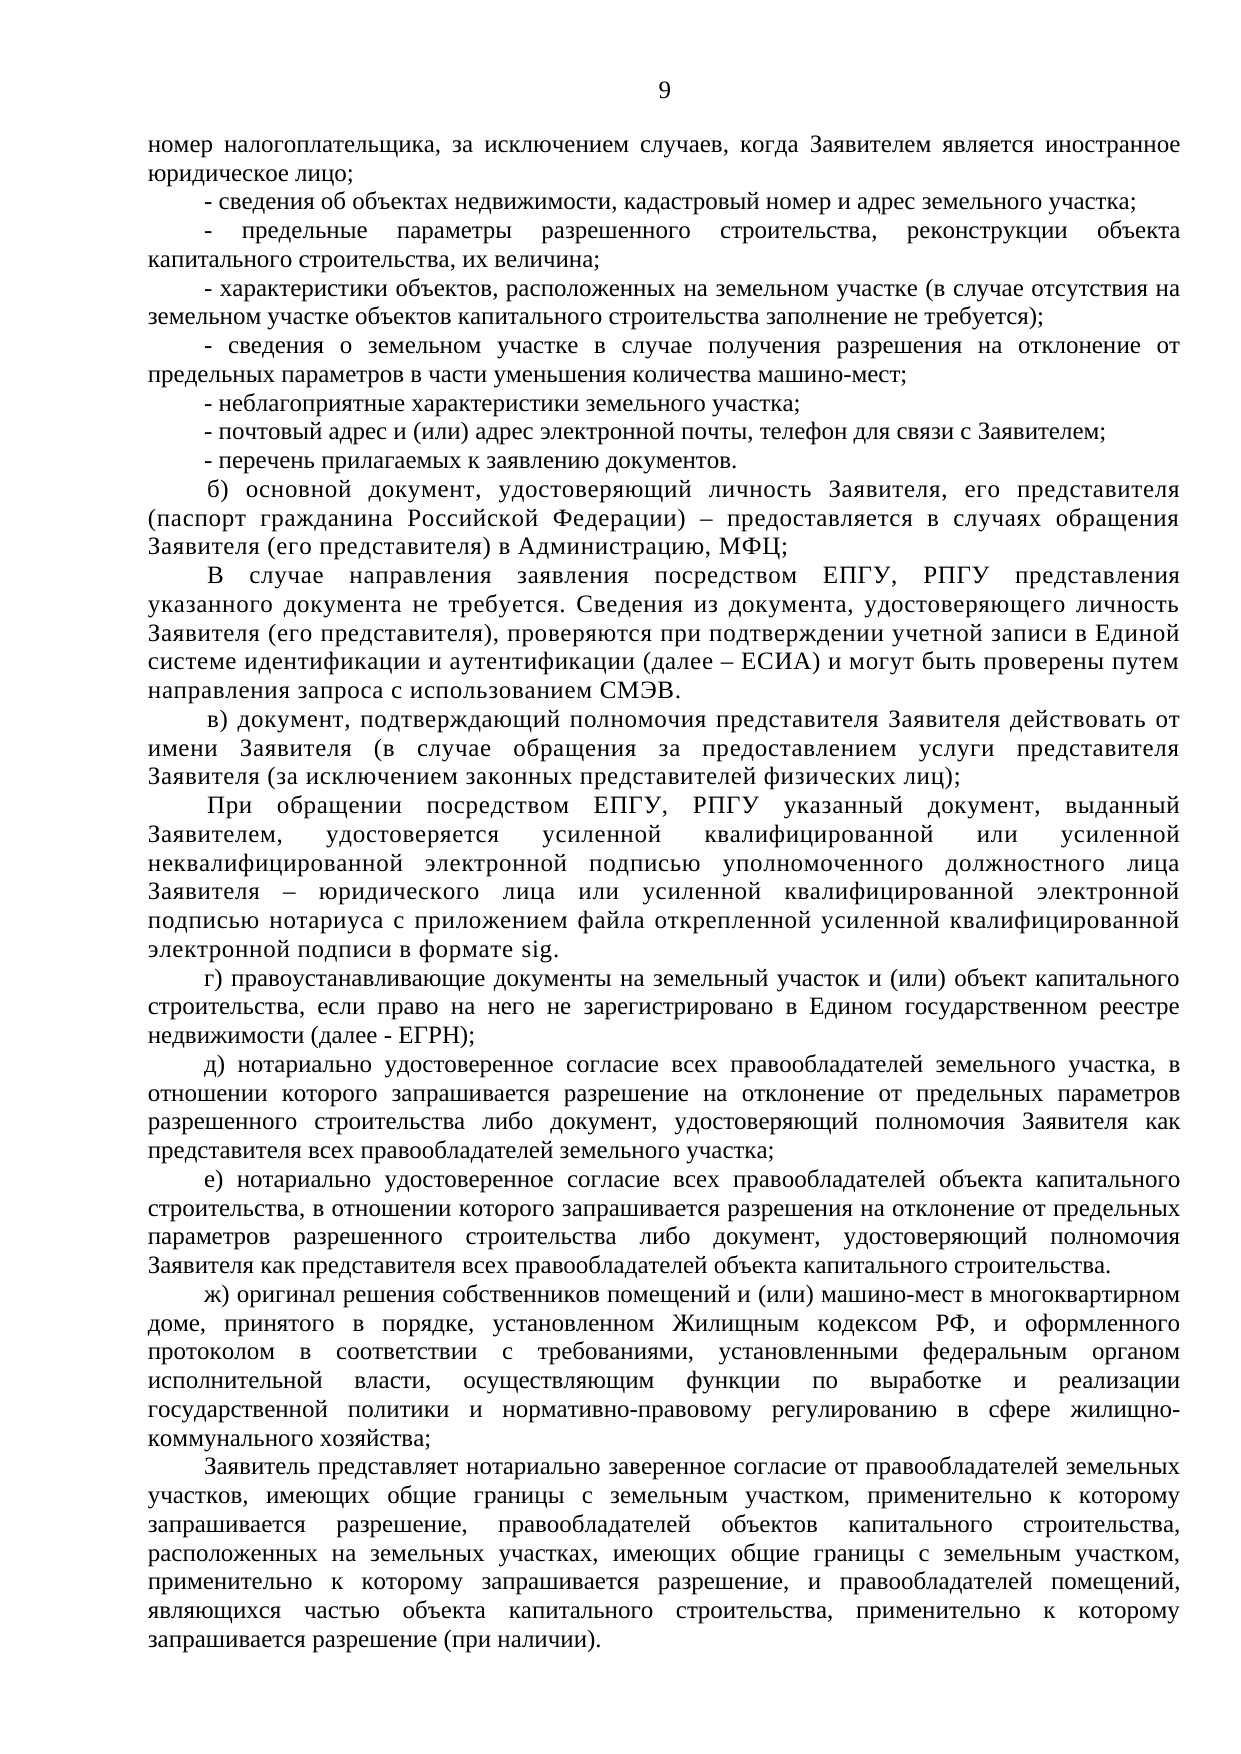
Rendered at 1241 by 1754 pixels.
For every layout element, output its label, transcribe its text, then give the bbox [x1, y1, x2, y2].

text е) нотариально удостоверенное согласие всех правообладателей объекта капитального строительства, в отношении которого запрашивается разрешения на отклонение от предельных параметров разрешенного строительства либо документ, удостоверяющий полномочия Заявителя как представителя всех правообладателей объекта капитального строительства. [148, 1164, 1181, 1279]
text - сведения об объектах недвижимости, кадастровый номер и адрес земельного участка; [148, 186, 1181, 215]
text б) основной документ, удостоверяющий личность Заявителя, его представителя (паспорт гражданина Российской Федерации) – предоставляется в случаях обращения Заявителя (его представителя) в Администрацию, МФЦ; [148, 474, 1181, 560]
text В случае направления заявления посредством ЕПГУ, РПГУ представления указанного документа не требуется. Сведения из документа, удостоверяющего личность Заявителя (его представителя), проверяются при подтверждении учетной записи в Единой системе идентификации и аутентификации (далее – ЕСИА) и могут быть проверены путем направления запроса с использованием СМЭВ. [148, 560, 1181, 704]
text д) нотариально удостоверенное согласие всех правообладателей земельного участка, в отношении которого запрашивается разрешение на отклонение от предельных параметров разрешенного строительства либо документ, удостоверяющий полномочия Заявителя как представителя всех правообладателей земельного участка; [148, 1049, 1181, 1164]
text - неблагоприятные характеристики земельного участка; [148, 388, 1181, 416]
text При обращении посредством ЕПГУ, РПГУ указанный документ, выданный Заявителем, удостоверяется усиленной квалифицированной или усиленной неквалифицированной электронной подписью уполномоченного должностного лица Заявителя – юридического лица или усиленной квалифицированной электронной подписью нотариуса с приложением файла открепленной усиленной квалифицированной электронной подписи в формате sig. [148, 790, 1181, 963]
text г) правоустанавливающие документы на земельный участок и (или) объект капитального строительства, если право на него не зарегистрировано в Едином государственном реестре недвижимости (далее - ЕГРН); [148, 963, 1181, 1049]
text ж) оригинал решения собственников помещений и (или) машино-мест в многоквартирном доме, принятого в порядке, установленном Жилищным кодексом РФ, и оформленного протоколом в соответствии с требованиями, установленными федеральным органом исполнительной власти, осуществляющим функции по выработке и реализации государственной политики и нормативно-правовому регулированию в сфере жилищно-коммунального хозяйства; [148, 1279, 1181, 1451]
text Заявитель представляет нотариально заверенное согласие от правообладателей земельных участков, имеющих общие границы с земельным участком, применительно к которому запрашивается разрешение, правообладателей объектов капитального строительства, расположенных на земельных участках, имеющих общие границы с земельным участком, применительно к которому запрашивается разрешение, и правообладателей помещений, являющихся частью объекта капитального строительства, применительно к которому запрашивается разрешение (при наличии). [148, 1451, 1181, 1653]
text - сведения о земельном участке в случае получения разрешения на отклонение от предельных параметров в части уменьшения количества машино-мест; [148, 330, 1181, 388]
text в) документ, подтверждающий полномочия представителя Заявителя действовать от имени Заявителя (в случае обращения за предоставлением услуги представителя Заявителя (за исключением законных представителей физических лиц); [148, 704, 1181, 790]
text - характеристики объектов, расположенных на земельном участке (в случае отсутствия на земельном участке объектов капитального строительства заполнение не требуется); [148, 273, 1181, 330]
text - почтовый адрес и (или) адрес электронной почты, телефон для связи с Заявителем; [148, 416, 1181, 445]
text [148, 129, 1181, 186]
text - перечень прилагаемых к заявлению документов. [148, 445, 1181, 474]
text - предельные параметры разрешенного строительства, реконструкции объекта капитального строительства, их величина; [148, 215, 1181, 273]
